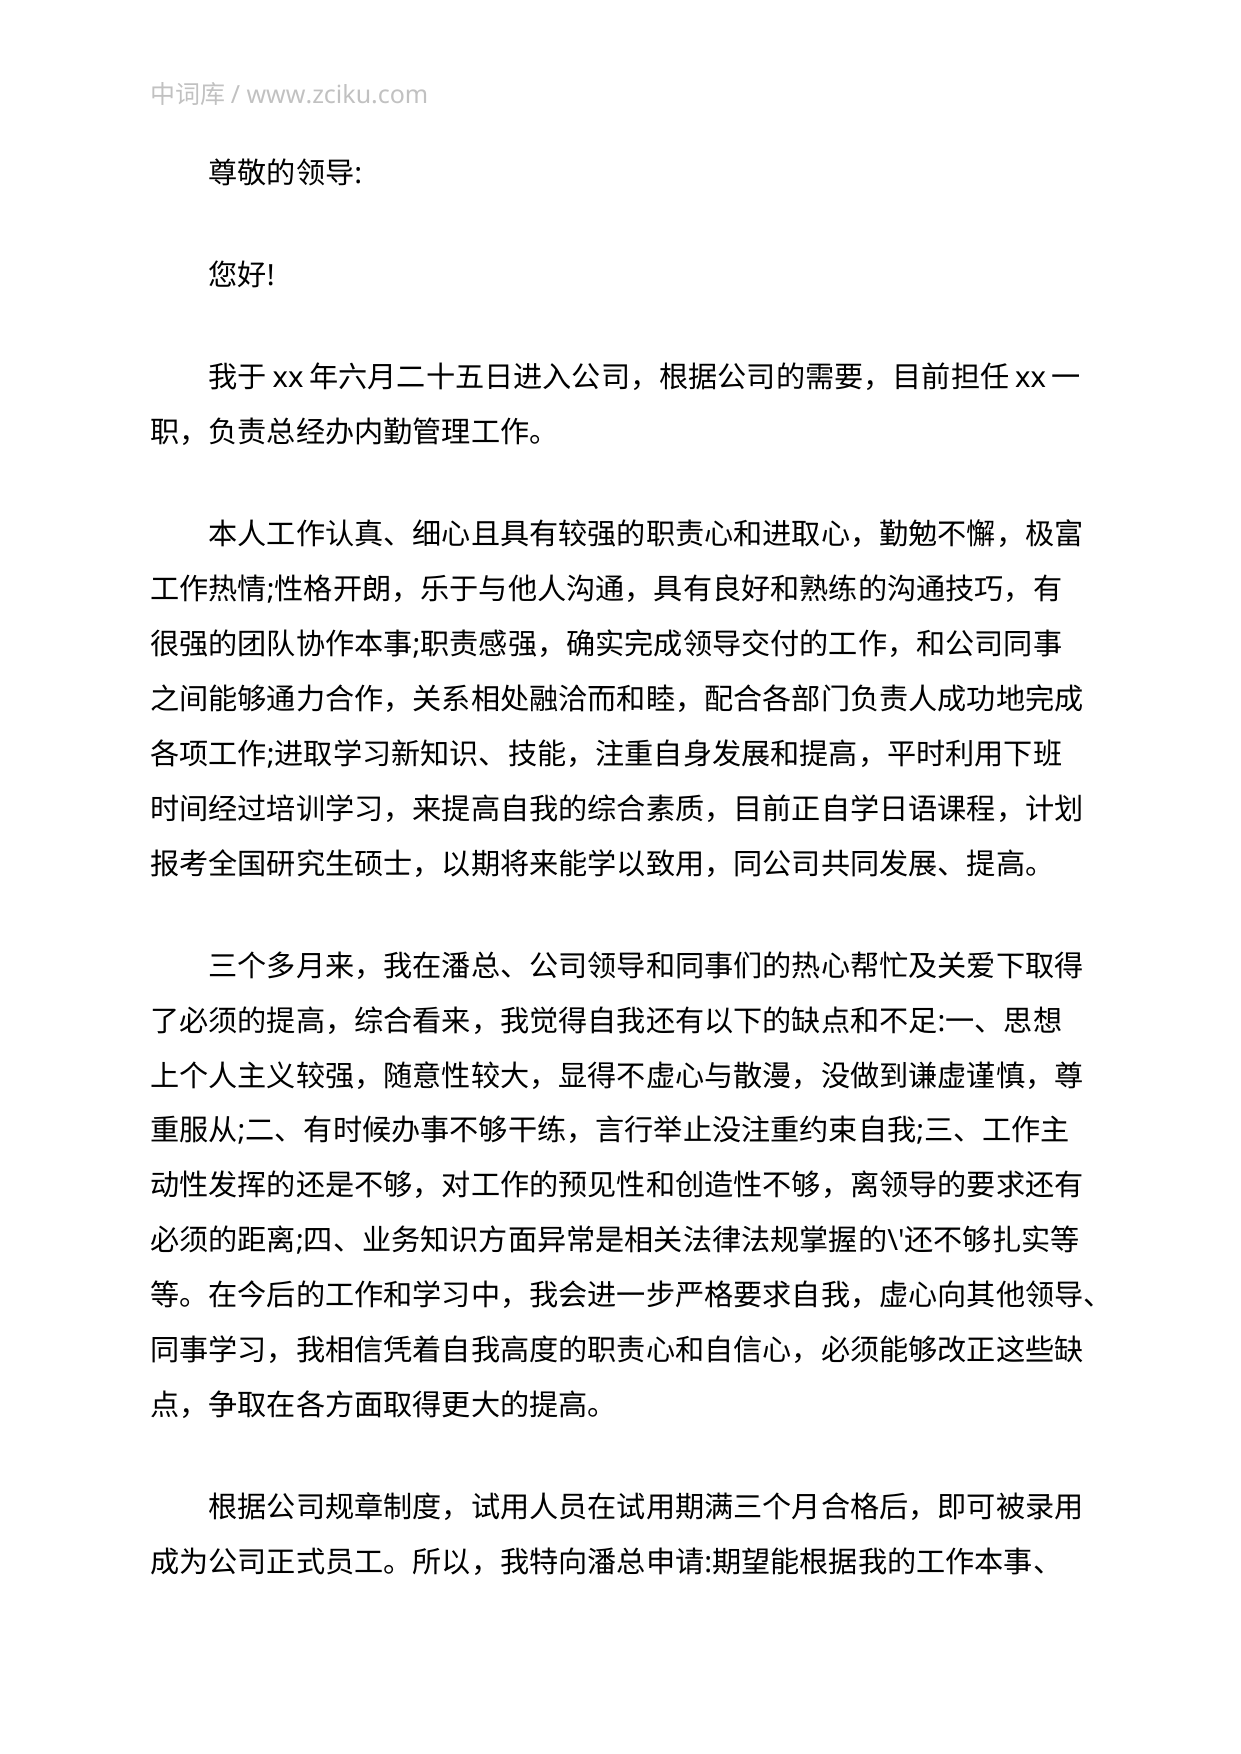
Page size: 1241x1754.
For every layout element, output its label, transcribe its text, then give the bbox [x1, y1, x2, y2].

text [150, 1483, 1090, 1581]
text 我于xx年六月二十五日进入公司，根据公司的需要，目前担任xx一职，负责总经办内勤管理工作。 [150, 354, 1090, 451]
text 三个多月来，我在潘总、公司领导和同事们的热心帮忙及关爱下取得了必须的提高，综合看来，我觉得自我还有以下的缺点和不足:一、思想上个人主义较强，随意性较大，显得不虚心与散漫，没做到谦虚谨慎，尊重服从;二、有时候办事不够干练，言行举止没注重约束自我;三、工作主动性发挥的还是不够，对工作的预见性和创造性不够，离领导的要求还有必须的距离;四、业务知识方面异常是相关法律法规掌握的\'还不够扎实等等。在今后的工作和学习中，我会进一步严格要求自我，虚心向其他领导、同事学习，我相信凭着自我高度的职责心和自信心，必须能够改正这些缺点，争取在各方面取得更大的提高。 [150, 942, 1090, 1424]
text 本人工作认真、细心且具有较强的职责心和进取心，勤勉不懈，极富工作热情;性格开朗，乐于与他人沟通，具有良好和熟练的沟通技巧，有很强的团队协作本事;职责感强，确实完成领导交付的工作，和公司同事之间能够通力合作，关系相处融洽而和睦，配合各部门负责人成功地完成各项工作;进取学习新知识、技能，注重自身发展和提高，平时利用下班时间经过培训学习，来提高自我的综合素质，目前正自学日语课程，计划报考全国研究生硕士，以期将来能学以致用，同公司共同发展、提高。 [150, 511, 1090, 883]
text 您好! [150, 252, 1090, 294]
text 尊敬的领导: [150, 150, 1090, 192]
